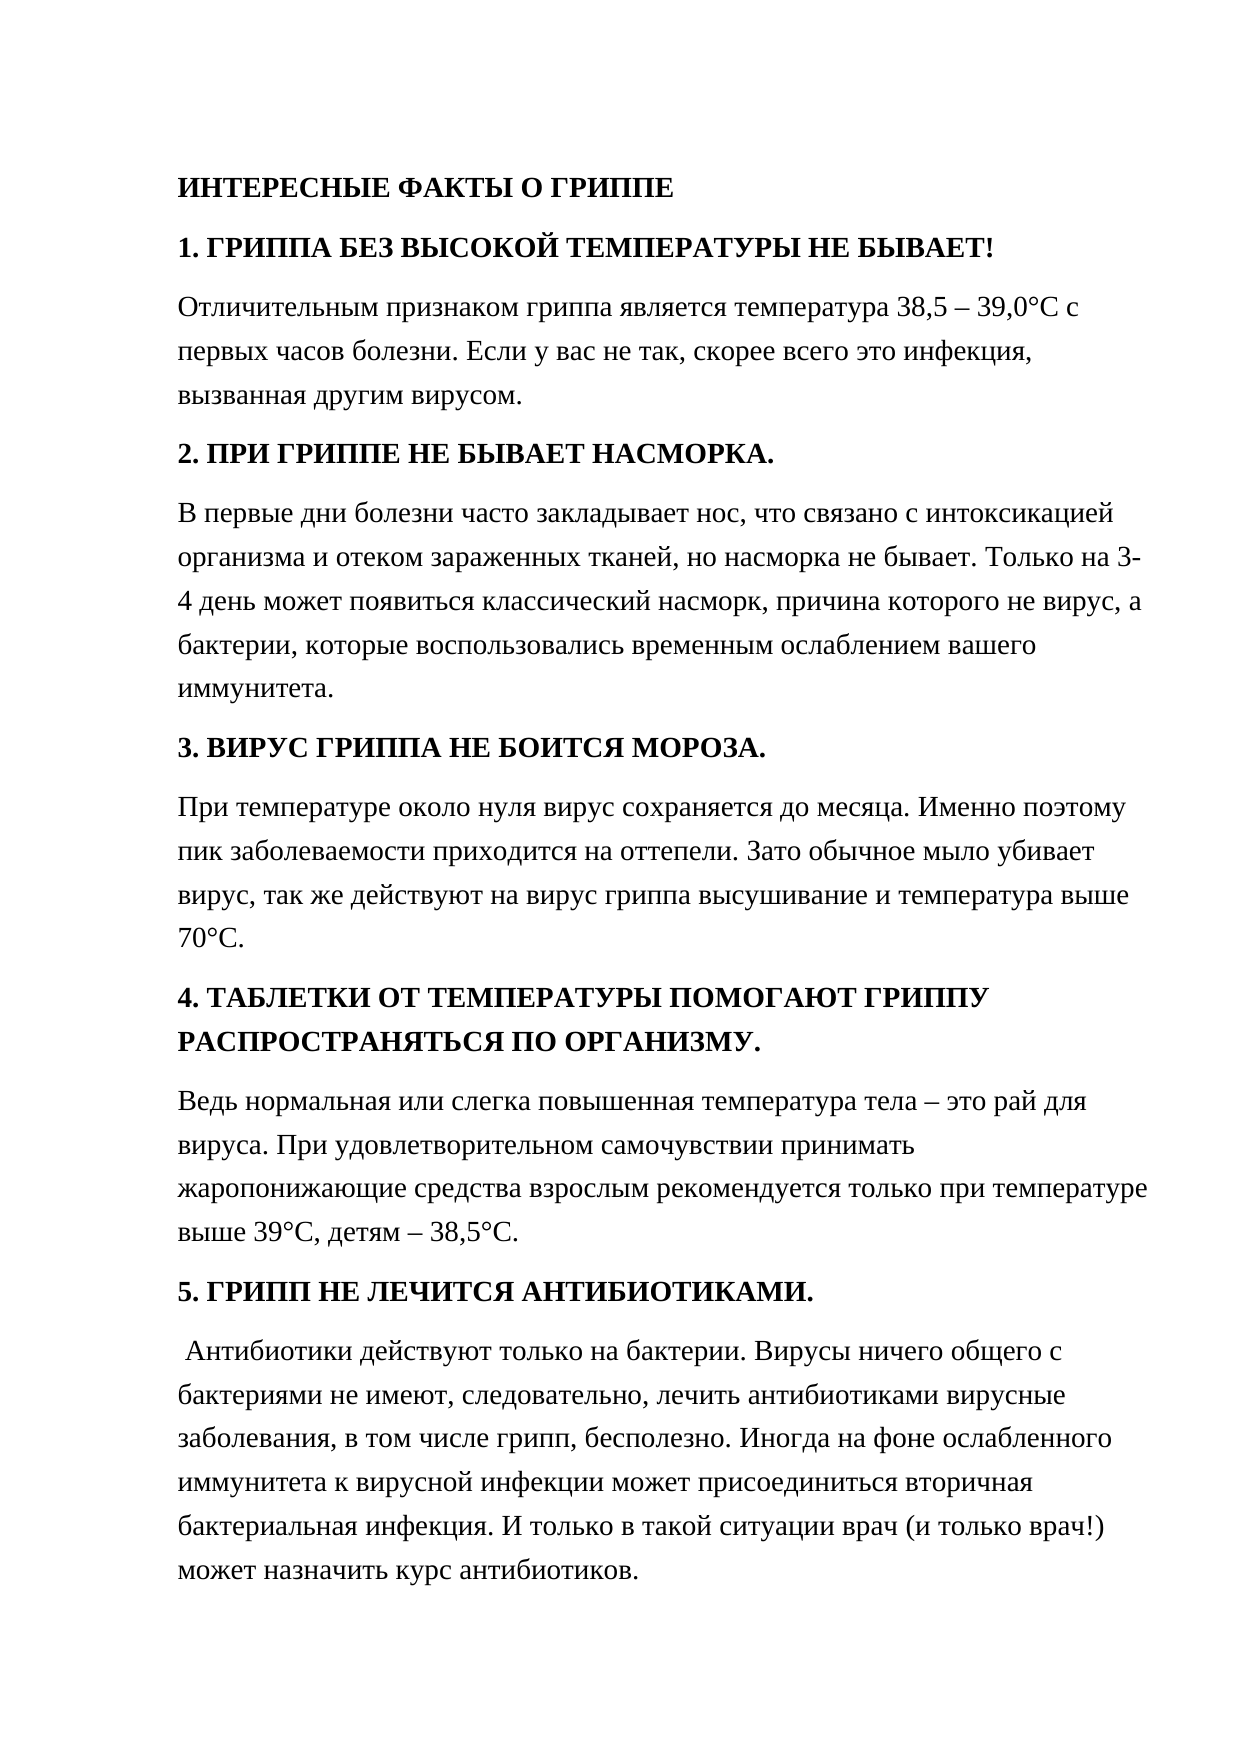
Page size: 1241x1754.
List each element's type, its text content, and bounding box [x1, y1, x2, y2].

text 5. ГРИПП НЕ ЛЕЧИТСЯ АНТИБИОТИКАМИ. [177, 1263, 1152, 1307]
text 4. ТАБЛЕТКИ ОТ ТЕМПЕРАТУРЫ ПОМОГАЮТ ГРИППУ РАСПРОСТРАНЯТЬСЯ ПО ОРГАНИЗМУ. [177, 970, 1152, 1057]
text Ведь нормальная или слегка повышенная температура тела – это рай для вируса. При удовлетворительном самочувствии принимать жаропонижающие средства взрослым рекомендуется только при температуре выше 39°С, детям – 38,5°С. [177, 1073, 1152, 1248]
text 3. ВИРУС ГРИППА НЕ БОИТСЯ МОРОЗА. [177, 720, 1152, 763]
text Отличительным признаком гриппа является температура 38,5 – 39,0°С с первых часов болезни. Если у вас не так, скорее всего это инфекция, вызванная другим вирусом. [177, 279, 1152, 410]
text 1. ГРИППА БЕЗ ВЫСОКОЙ ТЕМПЕРАТУРЫ НЕ БЫВАЕТ! [177, 220, 1152, 263]
text При температуре около нуля вирус сохраняется до месяца. Именно поэтому пик заболеваемости приходится на оттепели. Зато обычное мыло убивает вирус, так же действуют на вирус гриппа высушивание и температура выше 70°С. [177, 779, 1152, 954]
text 2. ПРИ ГРИППЕ НЕ БЫВАЕТ НАСМОРКА. [177, 426, 1152, 470]
text В первые дни болезни часто закладывает нос, что связано с интоксикацией организма и отеком зараженных тканей, но насморка не бывает. Только на 3-4 день может появиться классический насморк, причина которого не вирус, а бактерии, которые воспользовались временным ослаблением вашего иммунитета. [177, 485, 1152, 704]
text Антибиотики действуют только на бактерии. Вирусы ничего общего с бактериями не имеют, следовательно, лечить антибиотиками вирусные заболевания, в том числе грипп, бесполезно. Иногда на фоне ослабленного иммунитета к вирусной инфекции может присоединиться вторичная бактериальная инфекция. И только в такой ситуации врач (и только врач!) может назначить курс антибиотиков. [177, 1323, 1152, 1585]
text Интересные факты о гриппе [177, 118, 1152, 204]
